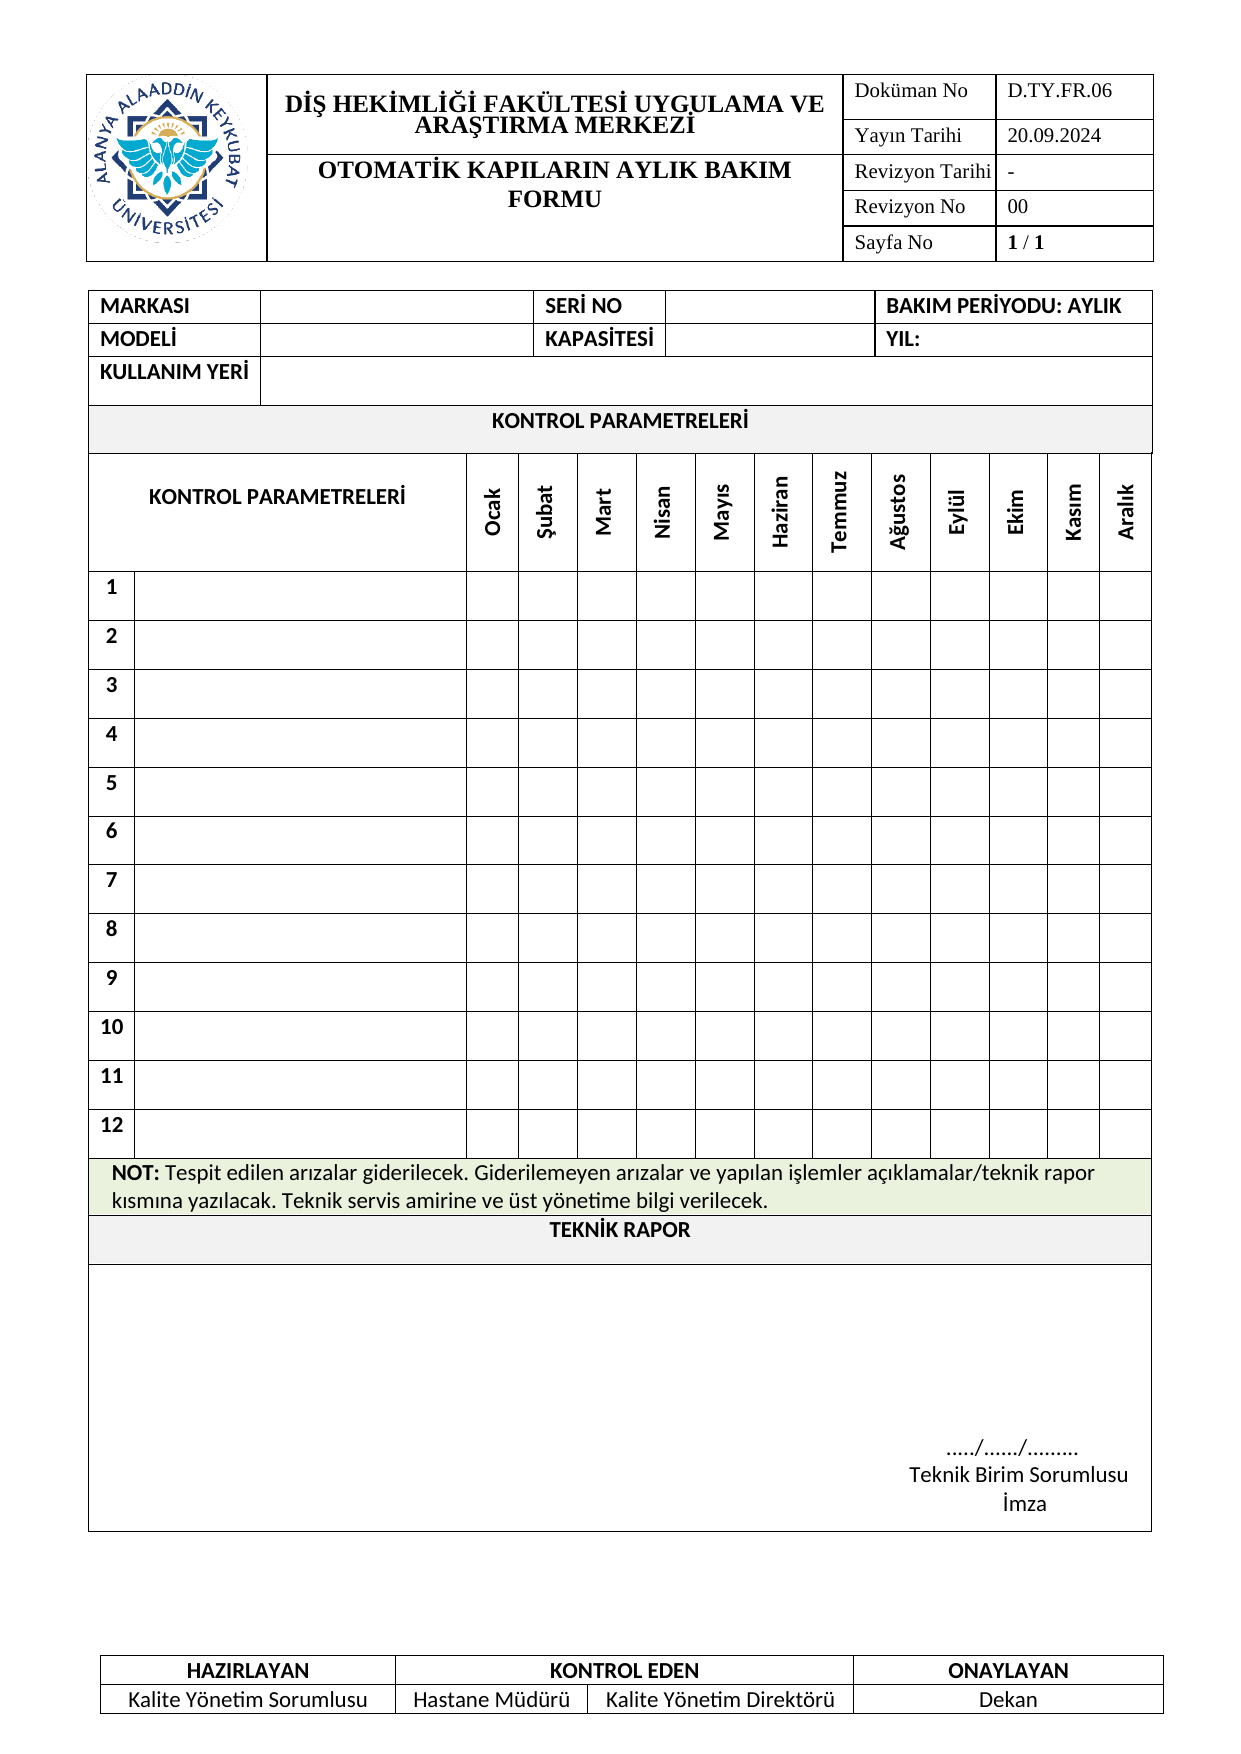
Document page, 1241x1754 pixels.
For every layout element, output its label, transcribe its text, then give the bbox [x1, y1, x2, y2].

table_cell [1100, 621, 1151, 669]
table_cell [696, 719, 754, 767]
table_cell [1048, 963, 1099, 1011]
table_header BAKIM PERİYODU: AYLIK [876, 291, 1152, 323]
table_cell [467, 719, 518, 767]
table_cell [696, 1012, 754, 1060]
table_cell [755, 768, 812, 816]
table_cell 12 [89, 1110, 134, 1157]
table_cell Aralık [1100, 454, 1151, 571]
table_cell [931, 817, 989, 864]
table_cell [135, 1110, 466, 1157]
table_header SERİ NO [534, 291, 665, 323]
table_cell MODELİ [89, 324, 260, 356]
table_cell [931, 572, 989, 620]
table_cell [135, 621, 466, 669]
table_cell [637, 621, 695, 669]
table_cell [666, 324, 874, 356]
table_cell ...../....../......... Teknik Birim Sorumlusu İmza [89, 1265, 1151, 1531]
table_cell Temmuz [813, 454, 871, 571]
table_cell [872, 963, 930, 1011]
table_cell [755, 572, 812, 620]
table_cell Haziran [755, 454, 812, 571]
table_cell [755, 963, 812, 1011]
table_cell [872, 1061, 930, 1109]
table_cell [931, 768, 989, 816]
table_cell [990, 817, 1047, 864]
table_cell [1100, 963, 1151, 1011]
table_cell [578, 1012, 636, 1060]
table_cell [755, 817, 812, 864]
table_cell [755, 914, 812, 962]
table_cell [872, 719, 930, 767]
table_cell [990, 1110, 1047, 1157]
table_cell Şubat [519, 454, 577, 571]
table_cell [1048, 1012, 1099, 1060]
table_cell [135, 914, 466, 962]
table_cell 6 [89, 817, 134, 864]
table_cell [813, 1012, 871, 1060]
table_cell [135, 1012, 466, 1060]
table_cell [135, 963, 466, 1011]
table_cell [1100, 1012, 1151, 1060]
table_cell 9 [89, 963, 134, 1011]
table_cell [578, 719, 636, 767]
table_cell [990, 963, 1047, 1011]
table_cell [755, 719, 812, 767]
table_cell KULLANIM YERİ [89, 357, 260, 405]
table_cell [519, 768, 577, 816]
table_cell [519, 817, 577, 864]
table_cell [1048, 1061, 1099, 1109]
table_cell [696, 963, 754, 1011]
table_cell YIL: [876, 324, 1152, 356]
table_cell [813, 572, 871, 620]
table_cell [755, 1061, 812, 1109]
table_cell [1100, 817, 1151, 864]
table_cell [990, 572, 1047, 620]
table_cell [931, 1012, 989, 1060]
table_cell [872, 621, 930, 669]
table_cell [578, 963, 636, 1011]
table_cell 11 [89, 1061, 134, 1109]
table_cell 2 [89, 621, 134, 669]
table_cell Ocak [467, 454, 518, 571]
table_cell [637, 719, 695, 767]
table_cell Mayıs [696, 454, 754, 571]
table_cell [467, 1012, 518, 1060]
table_cell [578, 1110, 636, 1157]
table_header [666, 291, 874, 323]
table_cell [696, 670, 754, 718]
table_cell [467, 670, 518, 718]
table_cell [755, 865, 812, 913]
table_header MARKASI [89, 291, 260, 323]
table_cell [467, 817, 518, 864]
table_cell Kasım [1048, 454, 1099, 571]
table_cell [872, 670, 930, 718]
table_cell [637, 914, 695, 962]
table_cell [696, 817, 754, 864]
table_cell [467, 621, 518, 669]
table_cell [755, 1012, 812, 1060]
table_cell Mart [578, 454, 636, 571]
table_cell [1100, 914, 1151, 962]
table_cell [696, 914, 754, 962]
table_cell [1048, 670, 1099, 718]
table_cell 8 [89, 914, 134, 962]
table_cell [578, 621, 636, 669]
table_cell [696, 572, 754, 620]
table_cell [1100, 865, 1151, 913]
table_cell [931, 1110, 989, 1157]
table_cell [931, 670, 989, 718]
table_cell [990, 914, 1047, 962]
table_cell [990, 1061, 1047, 1109]
table_cell [637, 1061, 695, 1109]
table_cell [813, 963, 871, 1011]
table_cell [696, 621, 754, 669]
table_cell [931, 914, 989, 962]
table_cell [1100, 719, 1151, 767]
table_cell [696, 768, 754, 816]
table_cell Ekim [990, 454, 1047, 571]
table_cell [990, 865, 1047, 913]
table_cell [696, 1110, 754, 1157]
table_cell [637, 670, 695, 718]
table_cell [637, 1012, 695, 1060]
table_cell [467, 914, 518, 962]
table_cell [931, 719, 989, 767]
table_cell [261, 324, 533, 356]
table_cell [990, 670, 1047, 718]
table_cell [467, 1110, 518, 1157]
table_cell [637, 963, 695, 1011]
table_cell [519, 719, 577, 767]
picture [87, 75, 248, 243]
table_cell Eylül [931, 454, 989, 571]
table_cell [813, 1110, 871, 1157]
table_cell [872, 865, 930, 913]
table_cell [931, 865, 989, 913]
table_cell 3 [89, 670, 134, 718]
table_cell [755, 621, 812, 669]
table_cell [135, 572, 466, 620]
table_cell [872, 914, 930, 962]
table_cell [135, 670, 466, 718]
table_cell [578, 865, 636, 913]
table_cell [519, 865, 577, 913]
table_cell [813, 914, 871, 962]
table_cell [519, 914, 577, 962]
table_cell KONTROL PARAMETRELERİ [89, 454, 466, 571]
table_cell [637, 865, 695, 913]
table_cell [813, 621, 871, 669]
table_cell [467, 572, 518, 620]
table_cell [1048, 572, 1099, 620]
table_cell [931, 621, 989, 669]
table_cell [931, 1061, 989, 1109]
table_cell [578, 914, 636, 962]
table_cell 4 [89, 719, 134, 767]
table_cell 10 [89, 1012, 134, 1060]
table_cell [990, 768, 1047, 816]
table_cell [519, 621, 577, 669]
table_cell [755, 670, 812, 718]
table_cell [519, 670, 577, 718]
table_cell [931, 963, 989, 1011]
table_cell [135, 768, 466, 816]
table_cell [1100, 1110, 1151, 1157]
table_cell [1048, 914, 1099, 962]
table_cell Ağustos [872, 454, 930, 571]
table_cell [519, 1061, 577, 1109]
table_cell [1100, 1061, 1151, 1109]
table_cell Nisan [637, 454, 695, 571]
table_cell [578, 1061, 636, 1109]
table_cell 7 [89, 865, 134, 913]
table_cell [135, 865, 466, 913]
table_cell [1048, 621, 1099, 669]
table_cell [135, 719, 466, 767]
table_cell [519, 572, 577, 620]
table_cell 1 [89, 572, 134, 620]
table_cell [261, 357, 1152, 405]
table_cell [519, 963, 577, 1011]
table_cell [872, 1110, 930, 1157]
table_cell [872, 1012, 930, 1060]
table_cell [1048, 768, 1099, 816]
table_cell [755, 1110, 812, 1157]
table_cell [578, 670, 636, 718]
table_cell [813, 865, 871, 913]
table_cell [696, 1061, 754, 1109]
table_cell NOT: Tespit edilen arızalar giderilecek. Giderilemeyen arızalar ve yapılan işlemler açıklamalar/teknik rapor kısmına yazılacak. Teknik servis amirine ve üst yönetime bilgi verilecek. [89, 1159, 1151, 1214]
table_header [261, 291, 533, 323]
table_cell [637, 1110, 695, 1157]
table_cell [1048, 817, 1099, 864]
table_cell [990, 719, 1047, 767]
table_cell [1048, 1110, 1099, 1157]
table_cell [813, 1061, 871, 1109]
table_cell [872, 768, 930, 816]
table_cell [990, 621, 1047, 669]
table_cell [578, 817, 636, 864]
table_cell [519, 1012, 577, 1060]
table_cell [135, 1061, 466, 1109]
table_cell [1100, 670, 1151, 718]
table_cell 5 [89, 768, 134, 816]
table_cell [578, 572, 636, 620]
table_cell [637, 572, 695, 620]
table_cell [1048, 719, 1099, 767]
table_cell [813, 768, 871, 816]
table_cell [1048, 865, 1099, 913]
table_cell [637, 817, 695, 864]
table_cell KAPASİTESİ [534, 324, 665, 356]
table_cell [1100, 572, 1151, 620]
table_cell TEKNİK RAPOR [89, 1216, 1151, 1263]
table_cell [872, 817, 930, 864]
table_cell [813, 719, 871, 767]
table_cell [813, 670, 871, 718]
table_cell [135, 817, 466, 864]
table_cell [467, 768, 518, 816]
table_cell [519, 1110, 577, 1157]
table_cell [637, 768, 695, 816]
table_cell [813, 817, 871, 864]
table_cell [467, 963, 518, 1011]
table_cell [696, 865, 754, 913]
table_cell [872, 572, 930, 620]
table_cell [467, 1061, 518, 1109]
table_cell [578, 768, 636, 816]
table_cell [1100, 768, 1151, 816]
table_cell [467, 865, 518, 913]
table_cell [990, 1012, 1047, 1060]
table_cell KONTROL PARAMETRELERİ [89, 406, 1152, 453]
